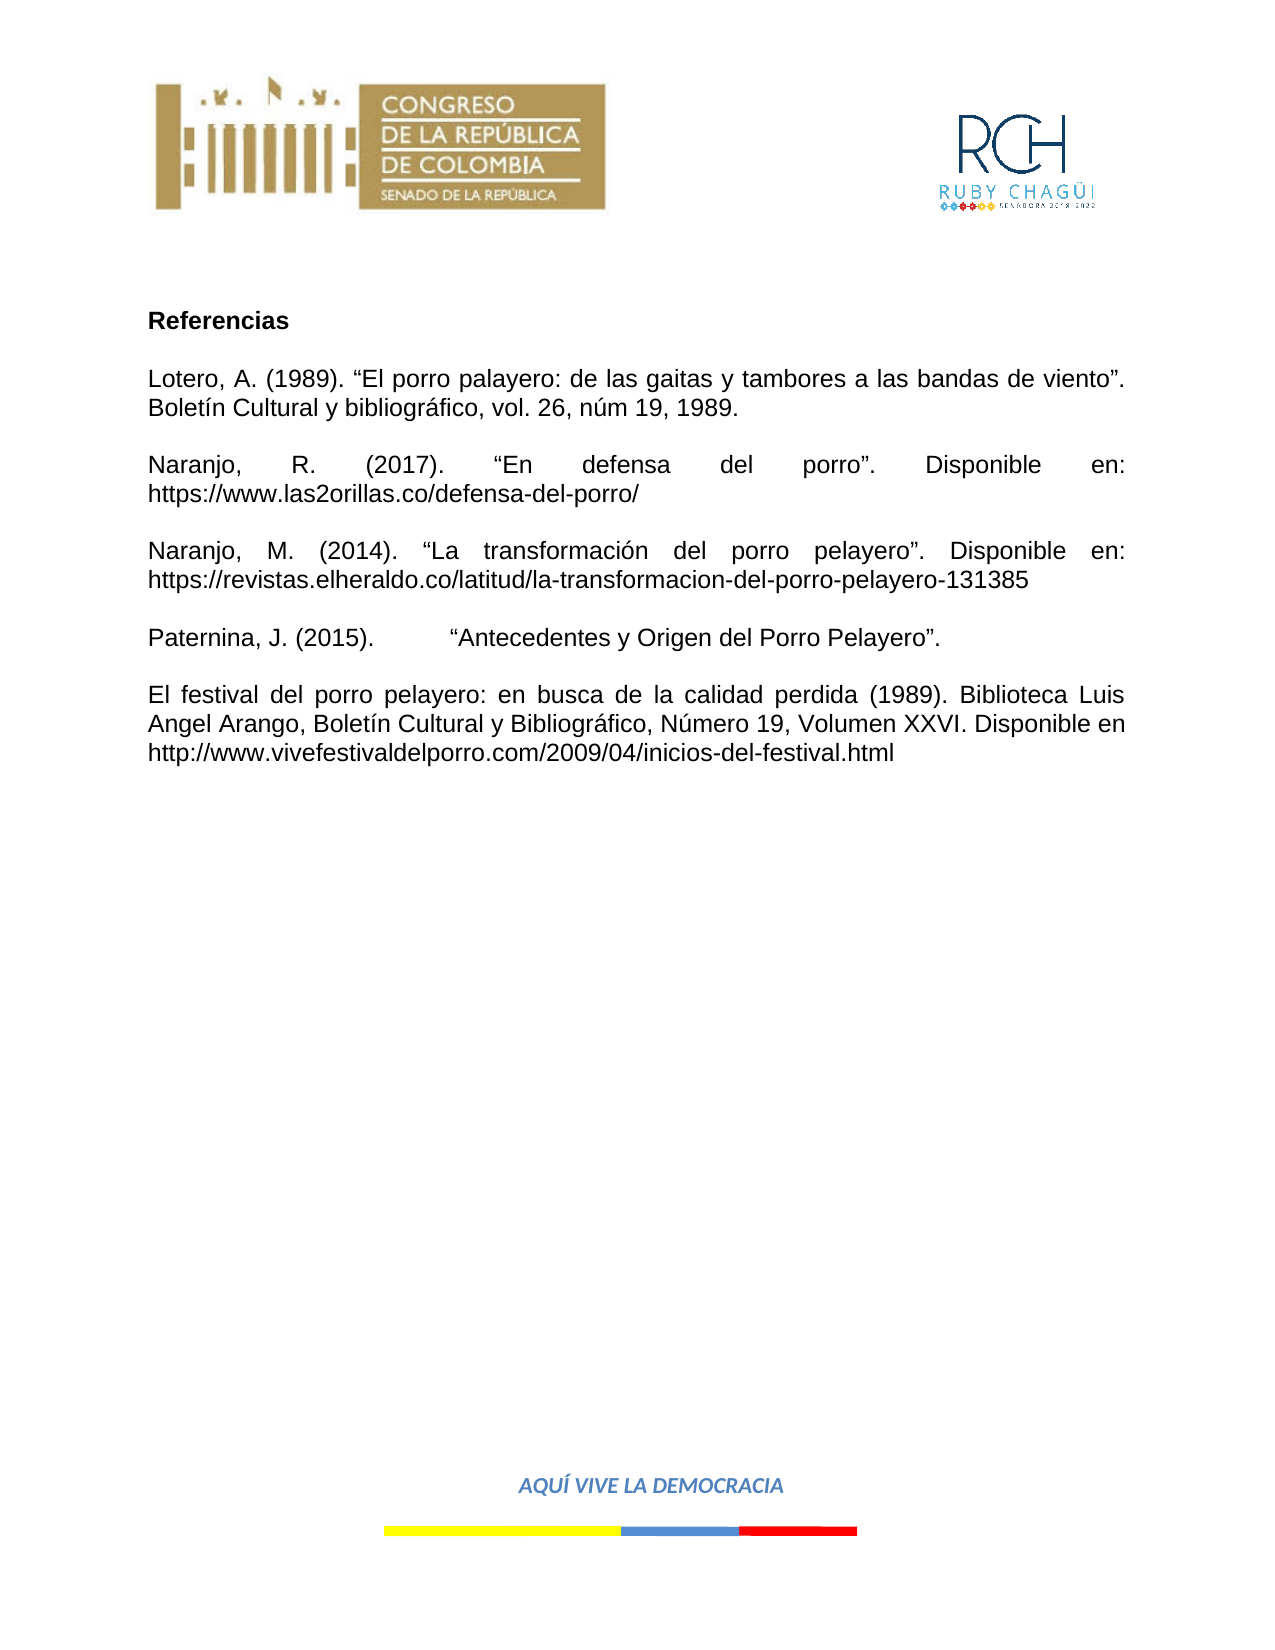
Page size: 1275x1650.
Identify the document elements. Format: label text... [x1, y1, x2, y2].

picture [904, 98, 1124, 223]
text Paternina, J. (2015). “Antecedentes y Origen del Porro Pelayero”. [148, 622, 1127, 651]
text Naranjo, R. (2017). “En defensa del porro”. Disponible en: https://www.las2orillas.co/defensa-del-porro/ [148, 450, 1127, 507]
text Lotero, A. (1989). “El porro palayero: de las gaitas y tambores a las bandas de viento”. Boletín Cultural y bibliográfico, vol. 26, núm 19, 1989. [148, 364, 1127, 421]
text Naranjo, M. (2014). “La transformación del porro pelayero”. Disponible en: https://revistas.elheraldo.co/latitud/la-transformacion-del-porro-pelayero-131385 [148, 536, 1127, 594]
picture [147, 73, 620, 223]
text El festival del porro pelayero: en busca de la calidad perdida (1989). Biblioteca Luis Angel Arango, Boletín Cultural y Bibliográfico, Número 19, Volumen XXVI. Disponible en http://www.vivefestivaldelporro.com/2009/04/inicios-del-festival.html [148, 680, 1127, 766]
text Referencias [148, 306, 1127, 335]
